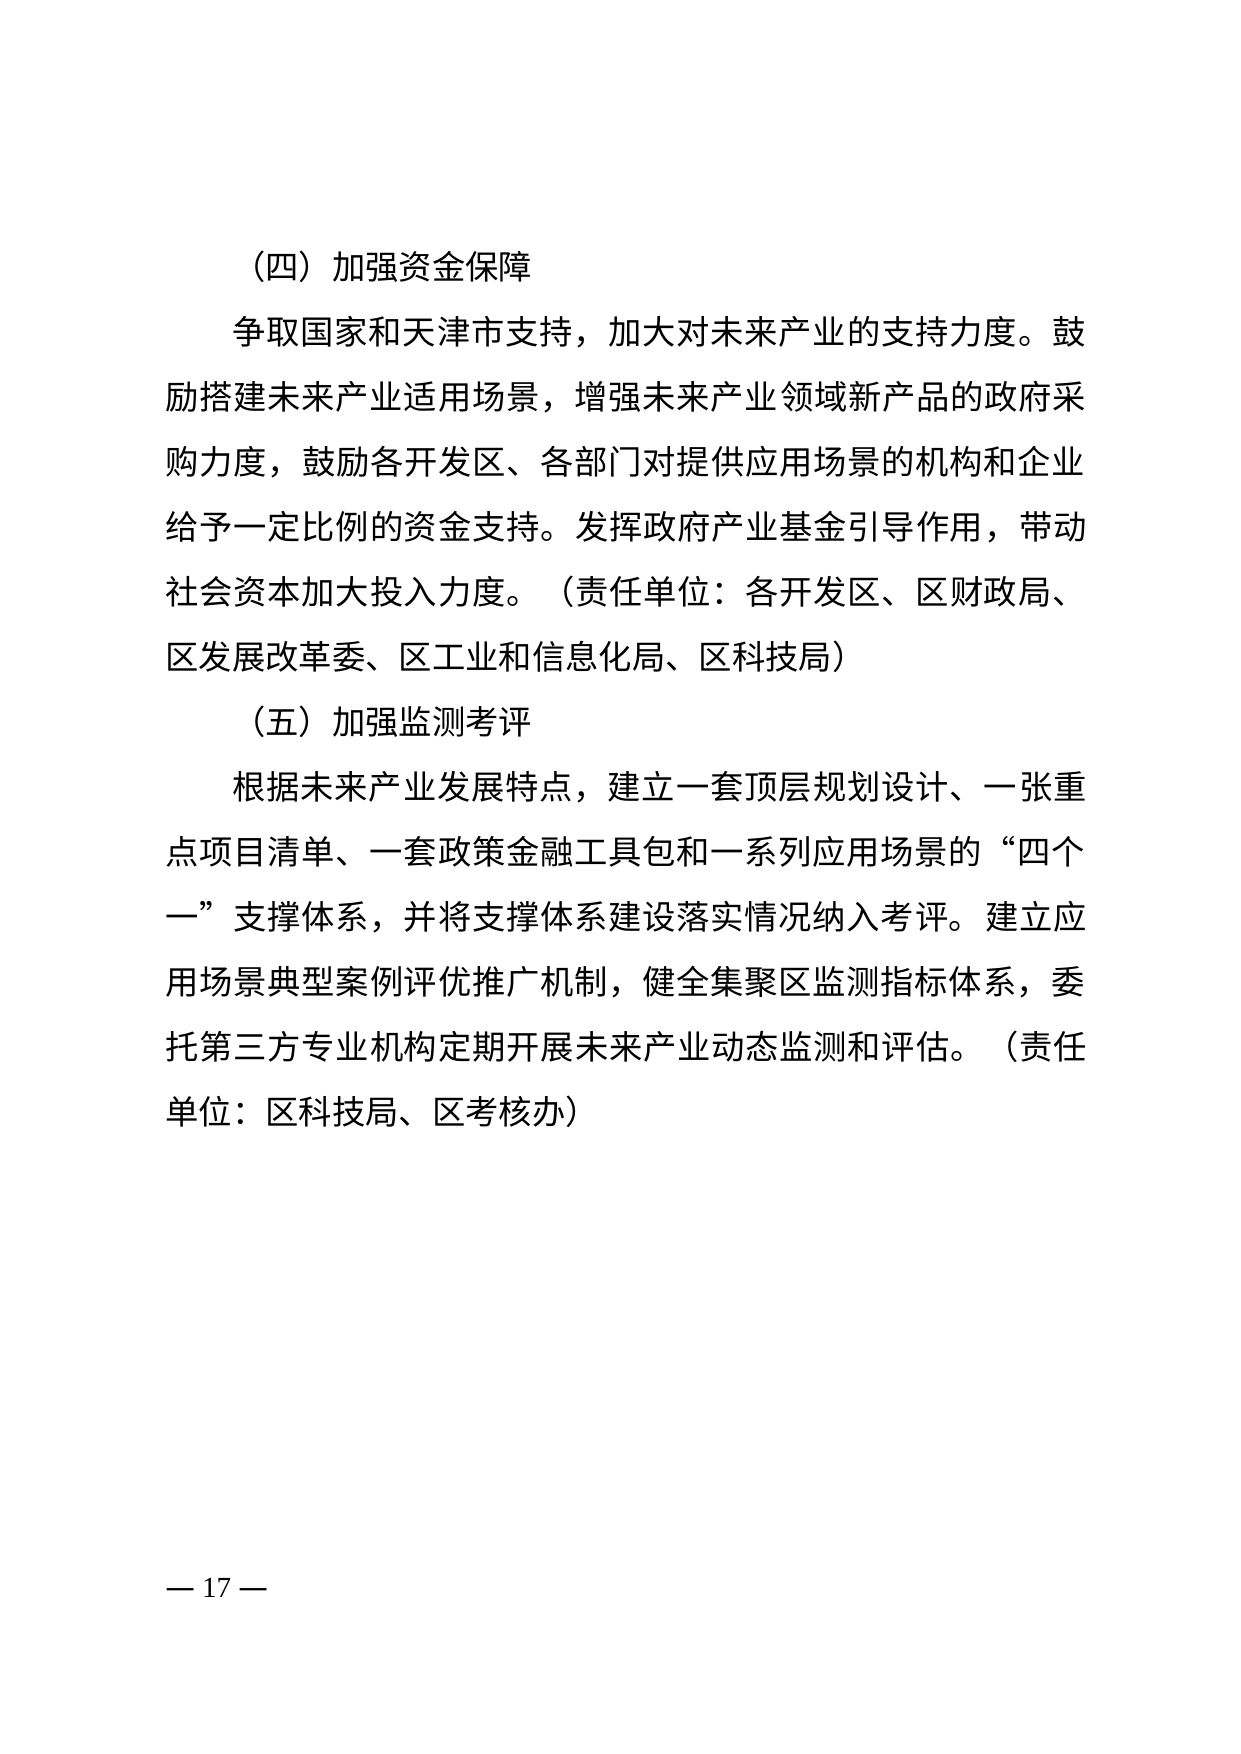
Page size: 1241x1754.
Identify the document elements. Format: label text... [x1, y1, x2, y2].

text 争取国家和天津市支持，加大对未来产业的支持力度。鼓励搭建未来产业适用场景，增强未来产业领域新产品的政府采购力度，鼓励各开发区、各部门对提供应用场景的机构和企业给予一定比例的资金支持。发挥政府产业基金引导作用，带动社会资本加大投入力度。（责任单位：各开发区、区财政局、区发展改革委、区工业和信息化局、区科技局） [165, 298, 1087, 688]
text 根据未来产业发展特点，建立一套顶层规划设计、一张重点项目清单、一套政策金融工具包和一系列应用场景的“四个一”支撑体系，并将支撑体系建设落实情况纳入考评。建立应用场景典型案例评优推广机制，健全集聚区监测指标体系，委托第三方专业机构定期开展未来产业动态监测和评估。（责任单位：区科技局、区考核办） [165, 753, 1087, 1143]
text （五）加强监测考评 [165, 688, 1087, 753]
text （四）加强资金保障 [165, 233, 1087, 298]
